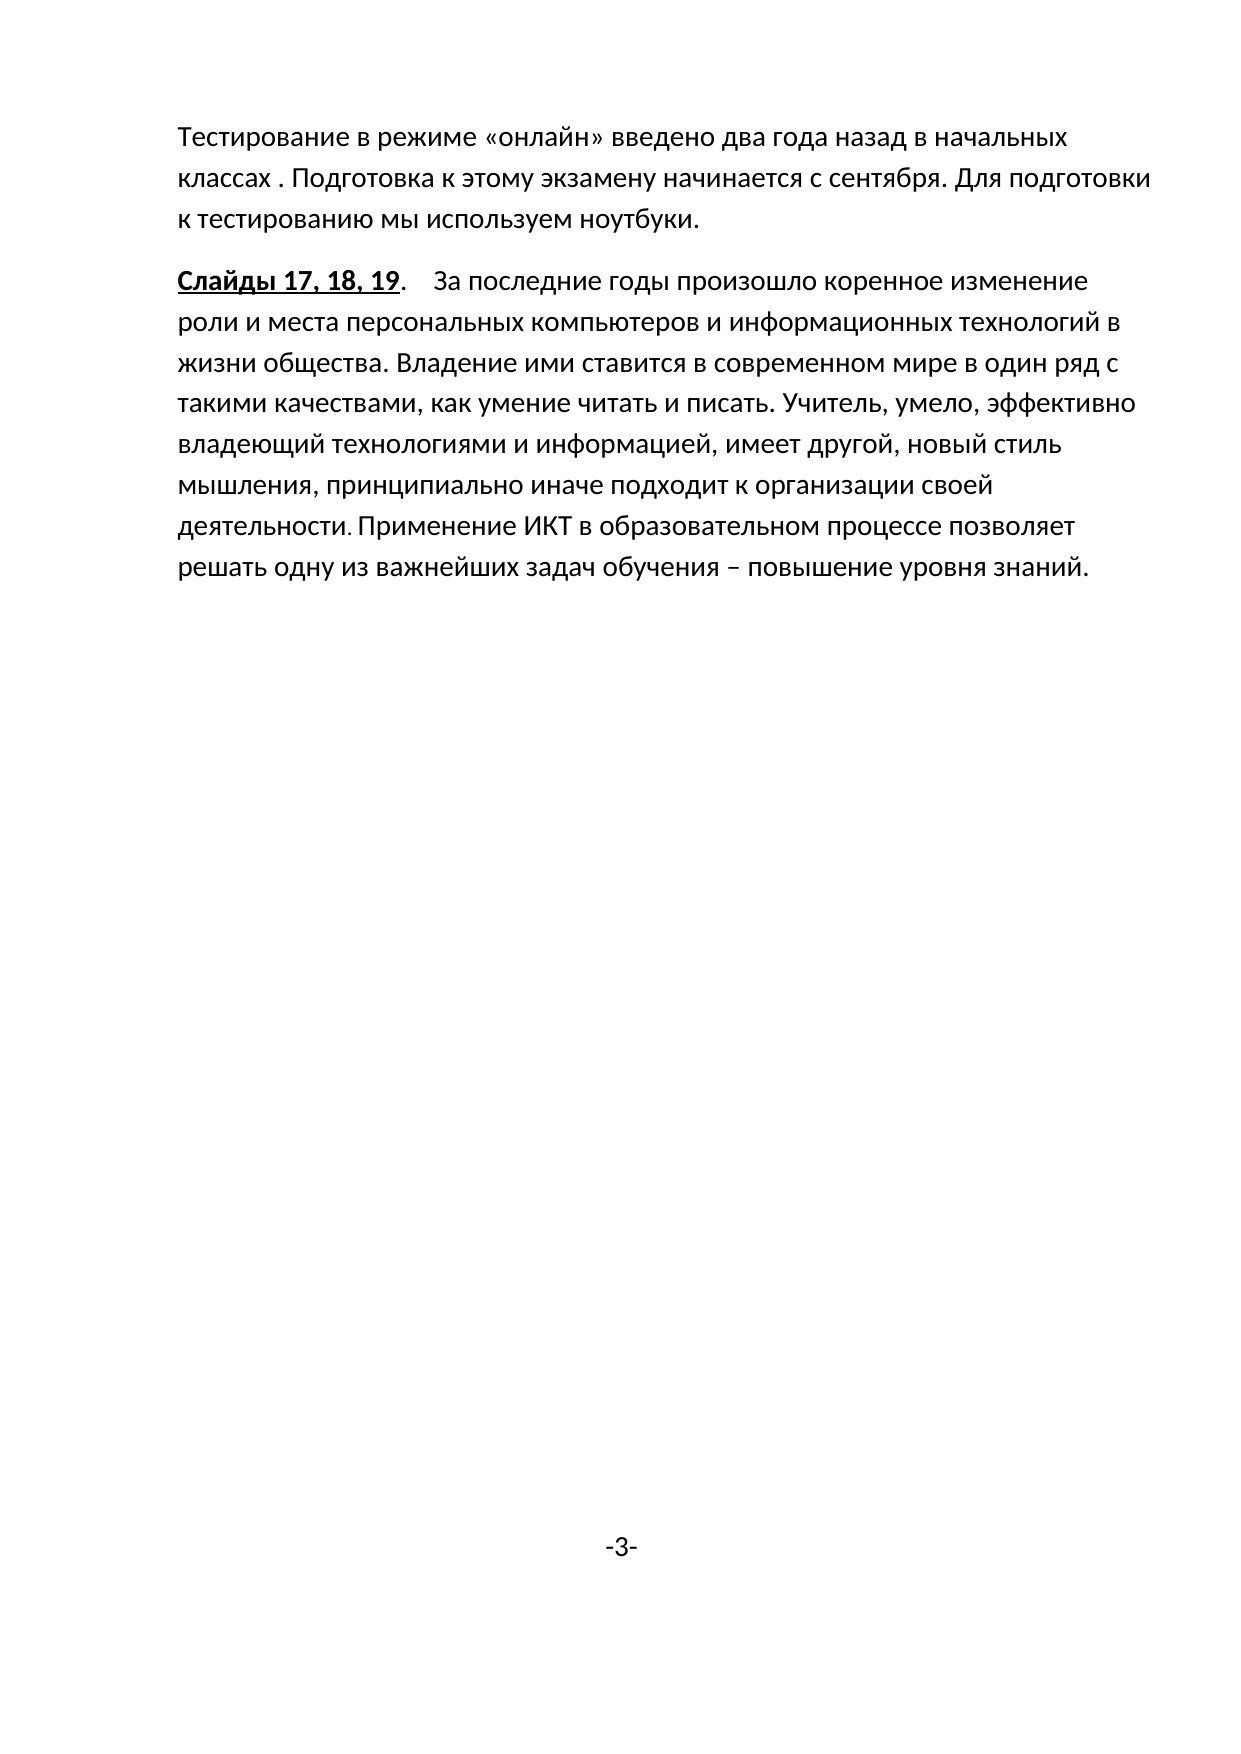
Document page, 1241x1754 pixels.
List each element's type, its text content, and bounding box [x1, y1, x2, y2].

text Слайды 17, 18, 19. За последние годы произошло коренное изменение роли и места персональных компьютеров и информационных технологий в жизни общества. Владение ими ставится в современном мире в один ряд с такими качествами, как умение читать и писать. Учитель, умело, эффективно владеющий технологиями и информацией, имеет другой, новый стиль мышления, принципиально иначе подходит к организации своей деятельности. Применение ИКТ в образовательном процессе позволяет решать одну из важнейших задач обучения – повышение уровня знаний. [177, 262, 1152, 584]
text Тестирование в режиме «онлайн» введено два года назад в начальных классах . Подготовка к этому экзамену начинается с сентября. Для подготовки к тестированию мы используем ноутбуки. [177, 118, 1152, 236]
text -3- [177, 1528, 1152, 1563]
